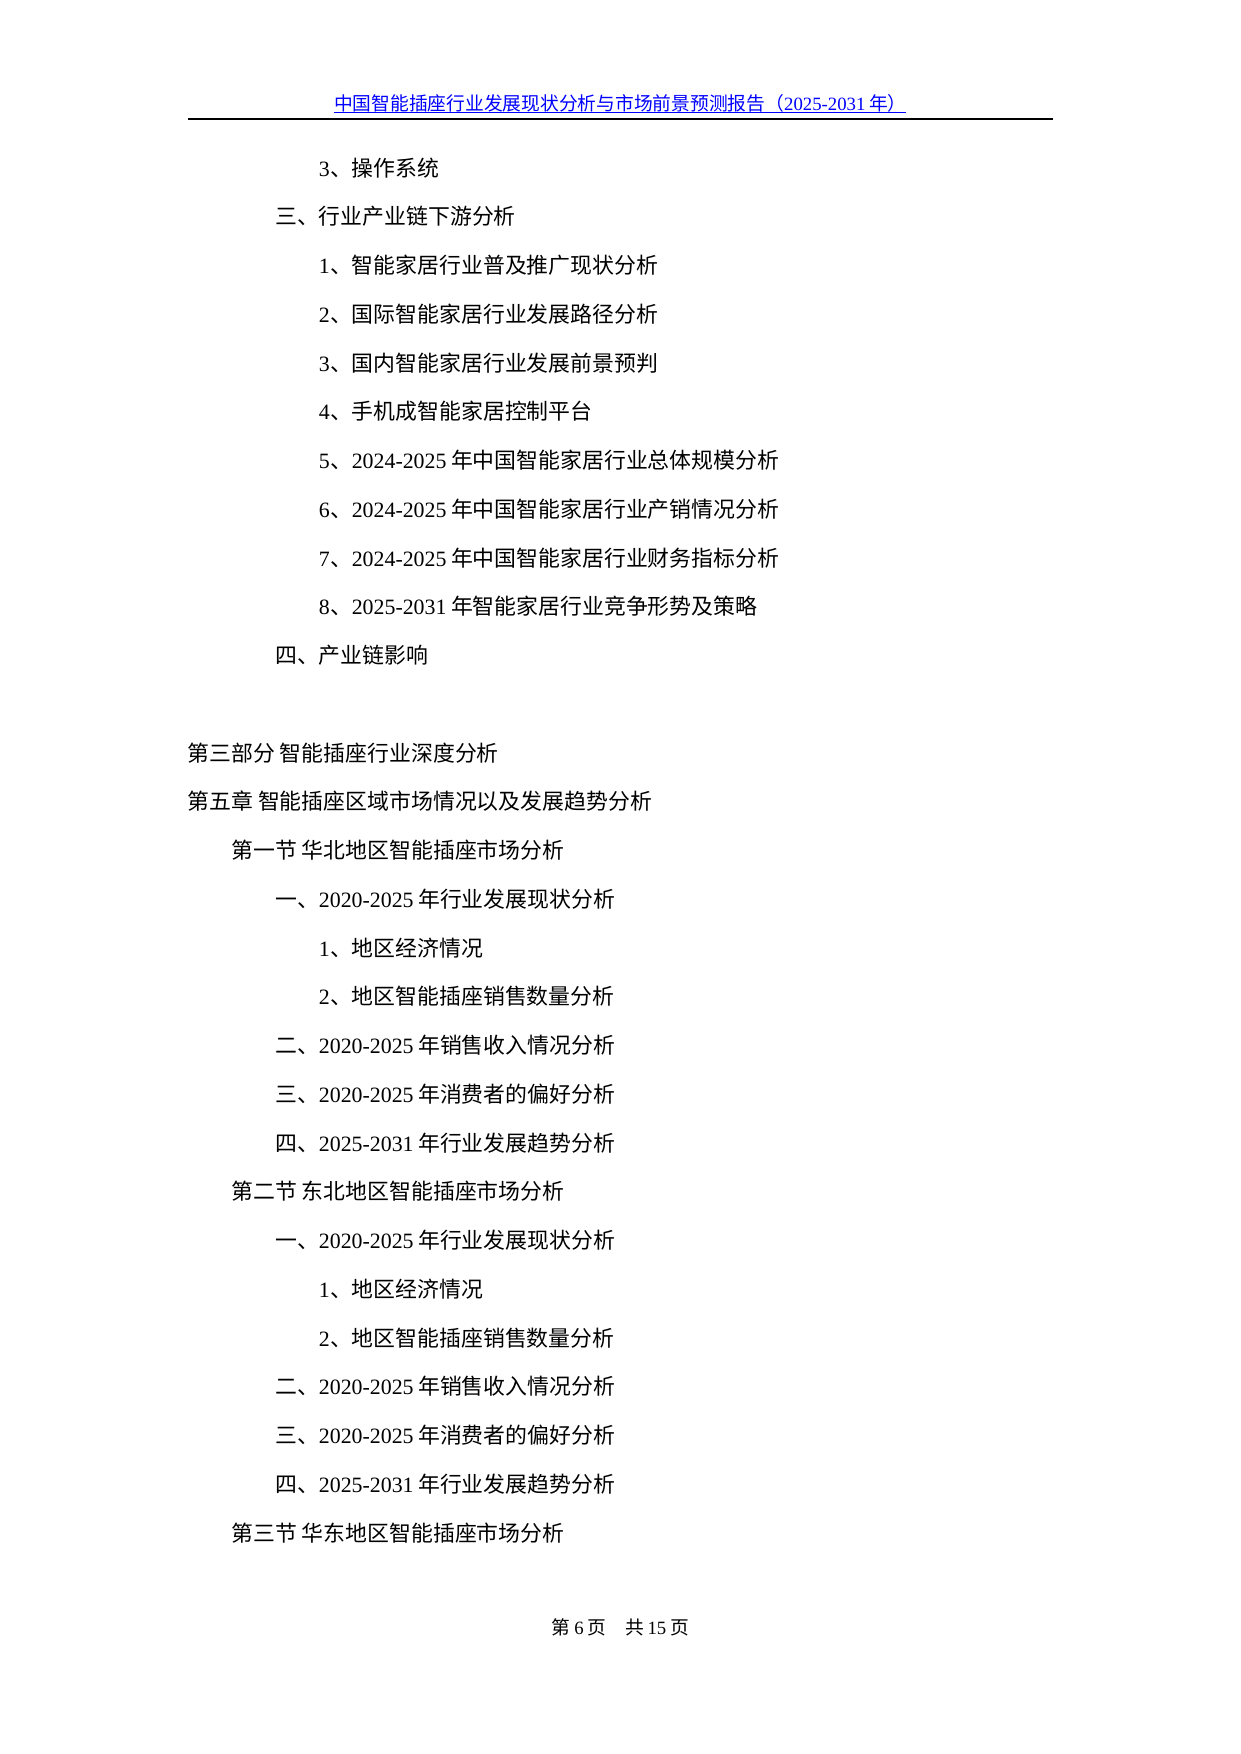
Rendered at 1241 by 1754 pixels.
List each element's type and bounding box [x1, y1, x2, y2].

text [187, 150, 1053, 1548]
